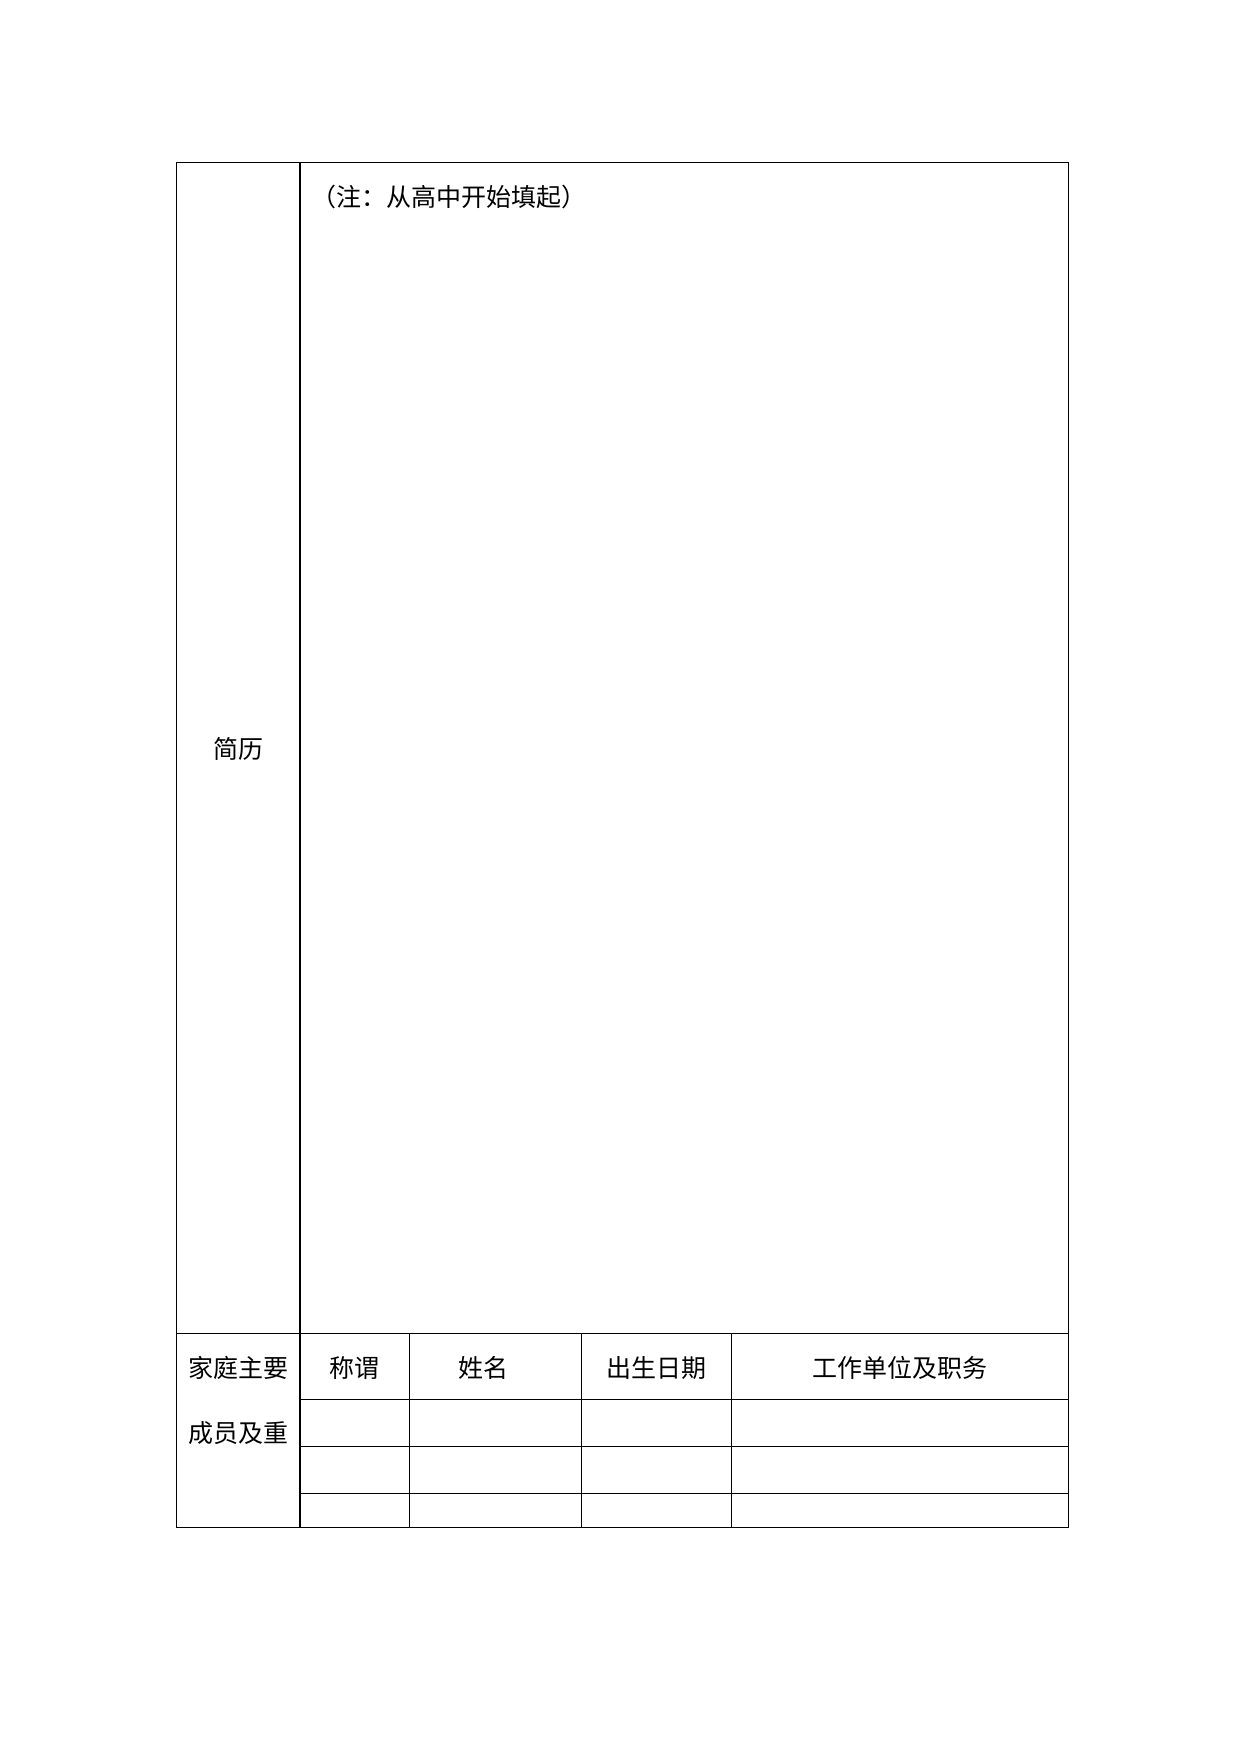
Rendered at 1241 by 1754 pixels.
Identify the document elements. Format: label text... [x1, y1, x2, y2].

table_cell [732, 1447, 1068, 1493]
table_cell 出生日期 [582, 1334, 731, 1399]
table_cell [301, 1447, 409, 1493]
table_cell [582, 1400, 731, 1446]
table_cell 姓名 [410, 1334, 581, 1399]
table_cell 称谓 [301, 1334, 409, 1399]
table_cell [582, 1447, 731, 1493]
table_cell [582, 1494, 731, 1527]
table_cell [410, 1447, 581, 1493]
table_cell [301, 1400, 409, 1446]
table_cell [732, 1494, 1068, 1527]
table_cell 家庭主要成员及重要社会关系 [177, 1334, 299, 1527]
table_cell [410, 1400, 581, 1446]
table_cell （注：从高中开始填起） [301, 163, 1068, 1333]
table_cell 简历 [177, 163, 299, 1333]
table_cell [410, 1494, 581, 1527]
table_cell 工作单位及职务 [732, 1334, 1068, 1399]
table_cell [732, 1400, 1068, 1446]
table_cell [301, 1494, 409, 1527]
